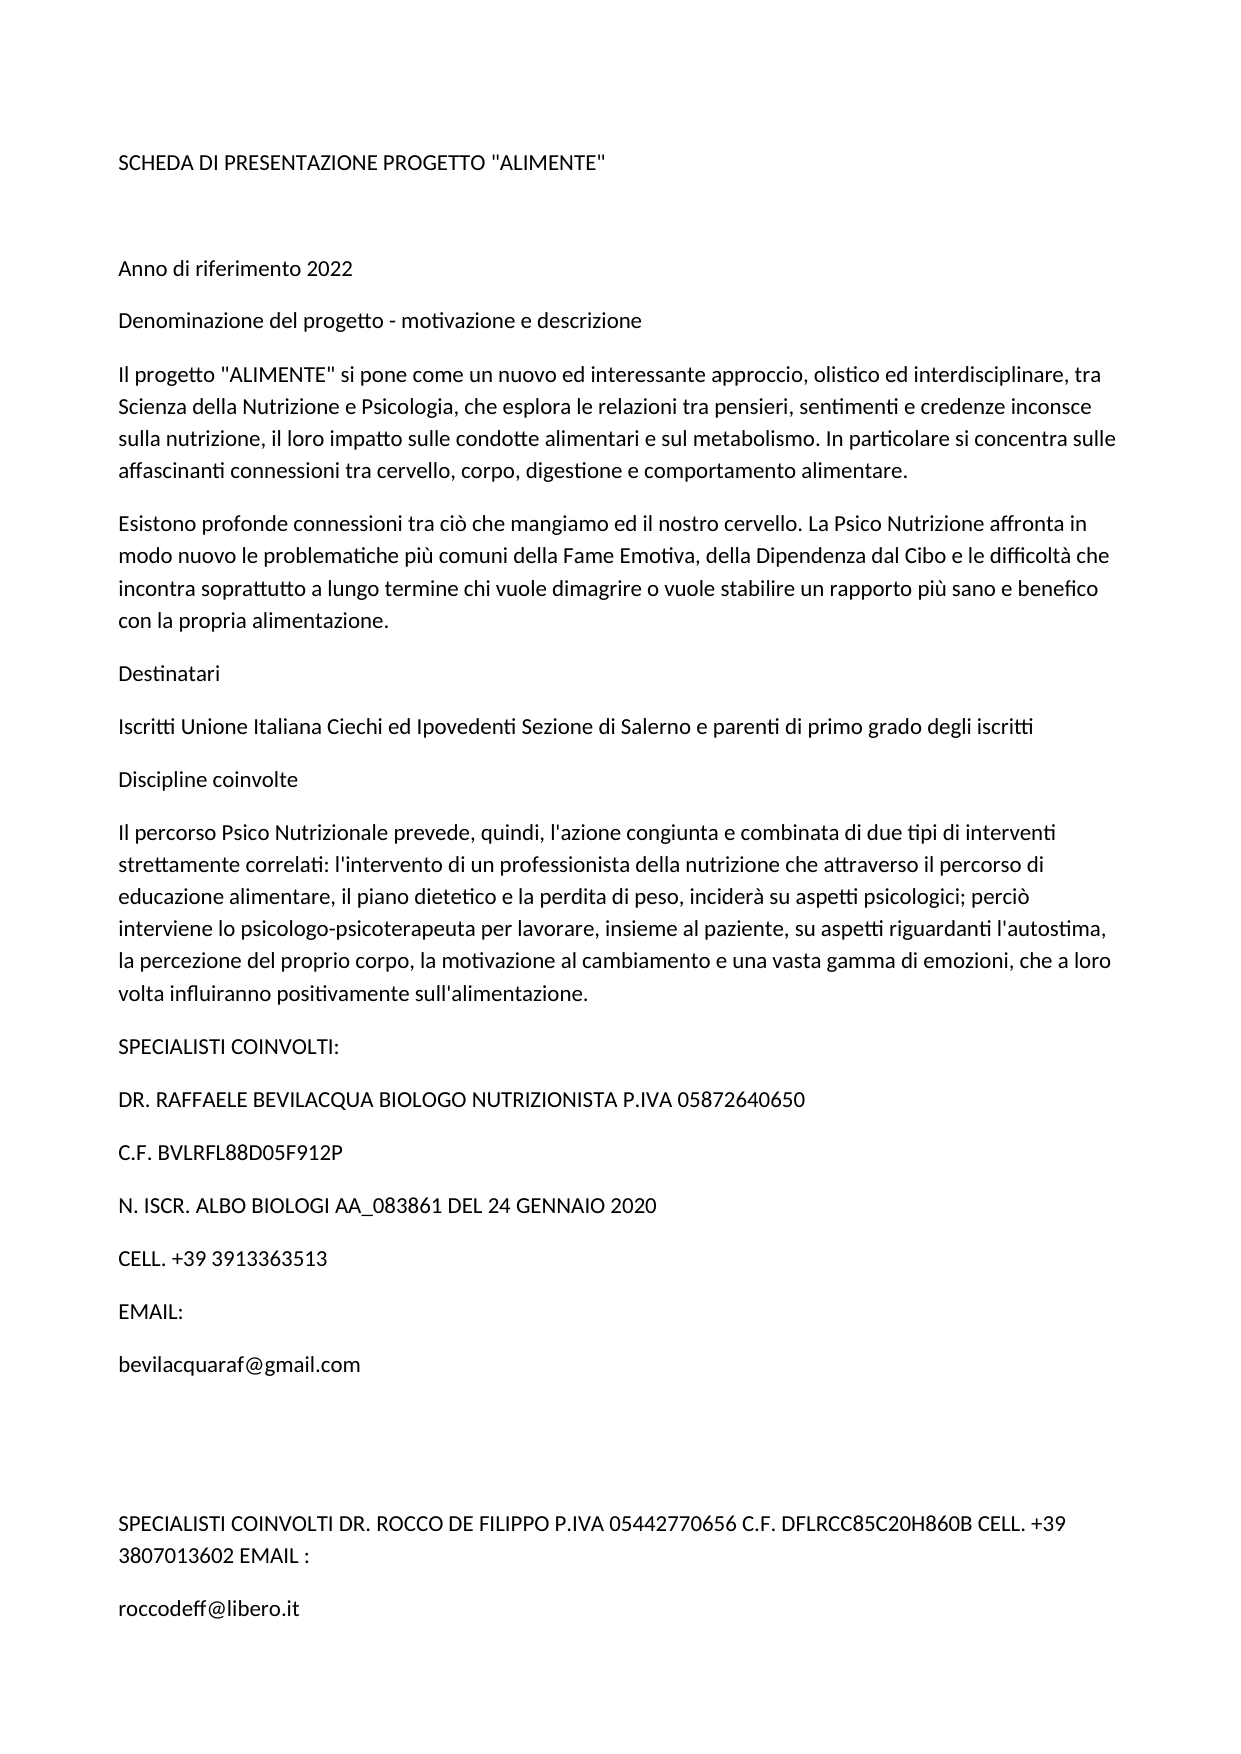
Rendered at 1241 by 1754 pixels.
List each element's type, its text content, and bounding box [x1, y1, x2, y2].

text N. ISCR. ALBO BIOLOGI AA_083861 DEL 24 GENNAIO 2020 [118, 1191, 1122, 1219]
text roccodeff@libero.it [118, 1594, 1122, 1622]
text SPECIALISTI COINVOLTI: [118, 1032, 1122, 1060]
text C.F. BVLRFL88D05F912P [118, 1138, 1122, 1166]
text EMAIL: [118, 1297, 1122, 1325]
text Anno di riferimento 2022 [118, 254, 1122, 282]
text SCHEDA DI PRESENTAZIONE PROGETTO "ALIMENTE" [118, 148, 1122, 176]
text Destinatari [118, 659, 1122, 687]
text Discipline coinvolte [118, 765, 1122, 793]
text Il percorso Psico Nutrizionale prevede, quindi, l'azione congiunta e combinata di due tipi di interventi strettamente correlati: l'intervento di un professionista della nutrizione che attraverso il percorso di educazione alimentare, il piano dietetico e la perdita di peso, inciderà su aspetti psicologici; perciò interviene lo psicologo-psicoterapeuta per lavorare, insieme al paziente, su aspetti riguardanti l'autostima, la percezione del proprio corpo, la motivazione al cambiamento e una vasta gamma di emozioni, che a loro volta influiranno positivamente sull'alimentazione. [118, 818, 1122, 1007]
text CELL. +39 3913363513 [118, 1244, 1122, 1272]
text Esistono profonde connessioni tra ciò che mangiamo ed il nostro cervello. La Psico Nutrizione affronta in modo nuovo le problematiche più comuni della Fame Emotiva, della Dipendenza dal Cibo e le difficoltà che incontra soprattutto a lungo termine chi vuole dimagrire o vuole stabilire un rapporto più sano e benefico con la propria alimentazione. [118, 509, 1122, 634]
text Il progetto "ALIMENTE" si pone come un nuovo ed interessante approccio, olistico ed interdisciplinare, tra Scienza della Nutrizione e Psicologia, che esplora le relazioni tra pensieri, sentimenti e credenze inconsce sulla nutrizione, il loro impatto sulle condotte alimentari e sul metabolismo. In particolare si concentra sulle affascinanti connessioni tra cervello, corpo, digestione e comportamento alimentare. [118, 360, 1122, 484]
text SPECIALISTI COINVOLTI DR. ROCCO DE FILIPPO P.IVA 05442770656 C.F. DFLRCC85C20H860B CELL. +39 3807013602 EMAIL : [118, 1509, 1122, 1569]
text DR. RAFFAELE BEVILACQUA BIOLOGO NUTRIZIONISTA P.IVA 05872640650 [118, 1085, 1122, 1113]
text Denominazione del progetto - motivazione e descrizione [118, 307, 1122, 335]
text Iscritti Unione Italiana Ciechi ed Ipovedenti Sezione di Salerno e parenti di primo grado degli iscritti [118, 712, 1122, 740]
text bevilacquaraf@gmail.com [118, 1350, 1122, 1378]
